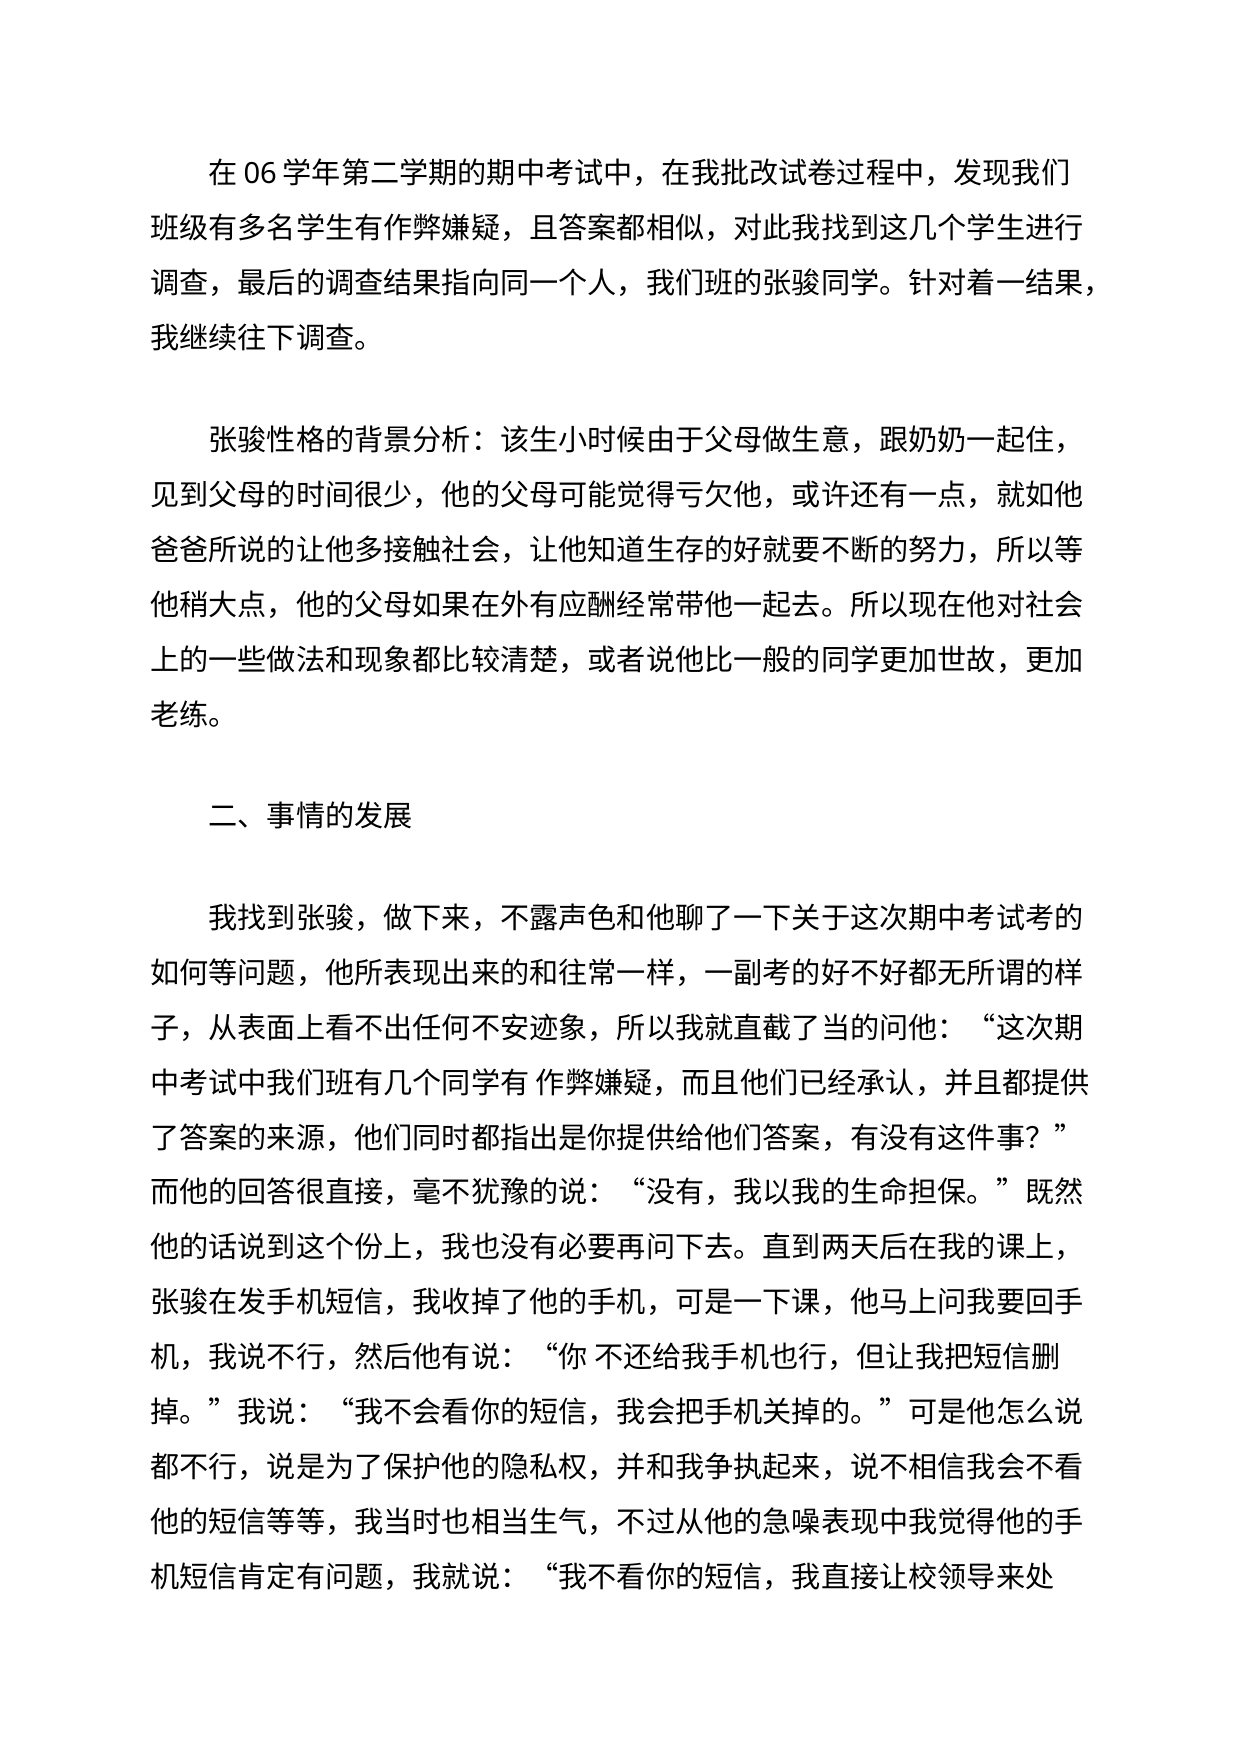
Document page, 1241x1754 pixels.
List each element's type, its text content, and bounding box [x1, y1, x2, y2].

text 在06学年第二学期的期中考试中，在我批改试卷过程中，发现我们班级有多名学生有作弊嫌疑，且答案都相似，对此我找到这几个学生进行调查，最后的调查结果指向同一个人，我们班的张骏同学。针对着一结果，我继续往下调查。 [150, 150, 1090, 357]
text 张骏性格的背景分析：该生小时候由于父母做生意，跟奶奶一起住，见到父母的时间很少，他的父母可能觉得亏欠他，或许还有一点，就如他爸爸所说的让他多接触社会，让他知道生存的好就要不断的努力，所以等他稍大点，他的父母如果在外有应酬经常带他一起去。所以现在他对社会上的一些做法和现象都比较清楚，或者说他比一般的同学更加世故，更加老练。 [150, 417, 1090, 733]
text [150, 894, 1090, 1596]
text 二、事情的发展 [150, 793, 1090, 835]
